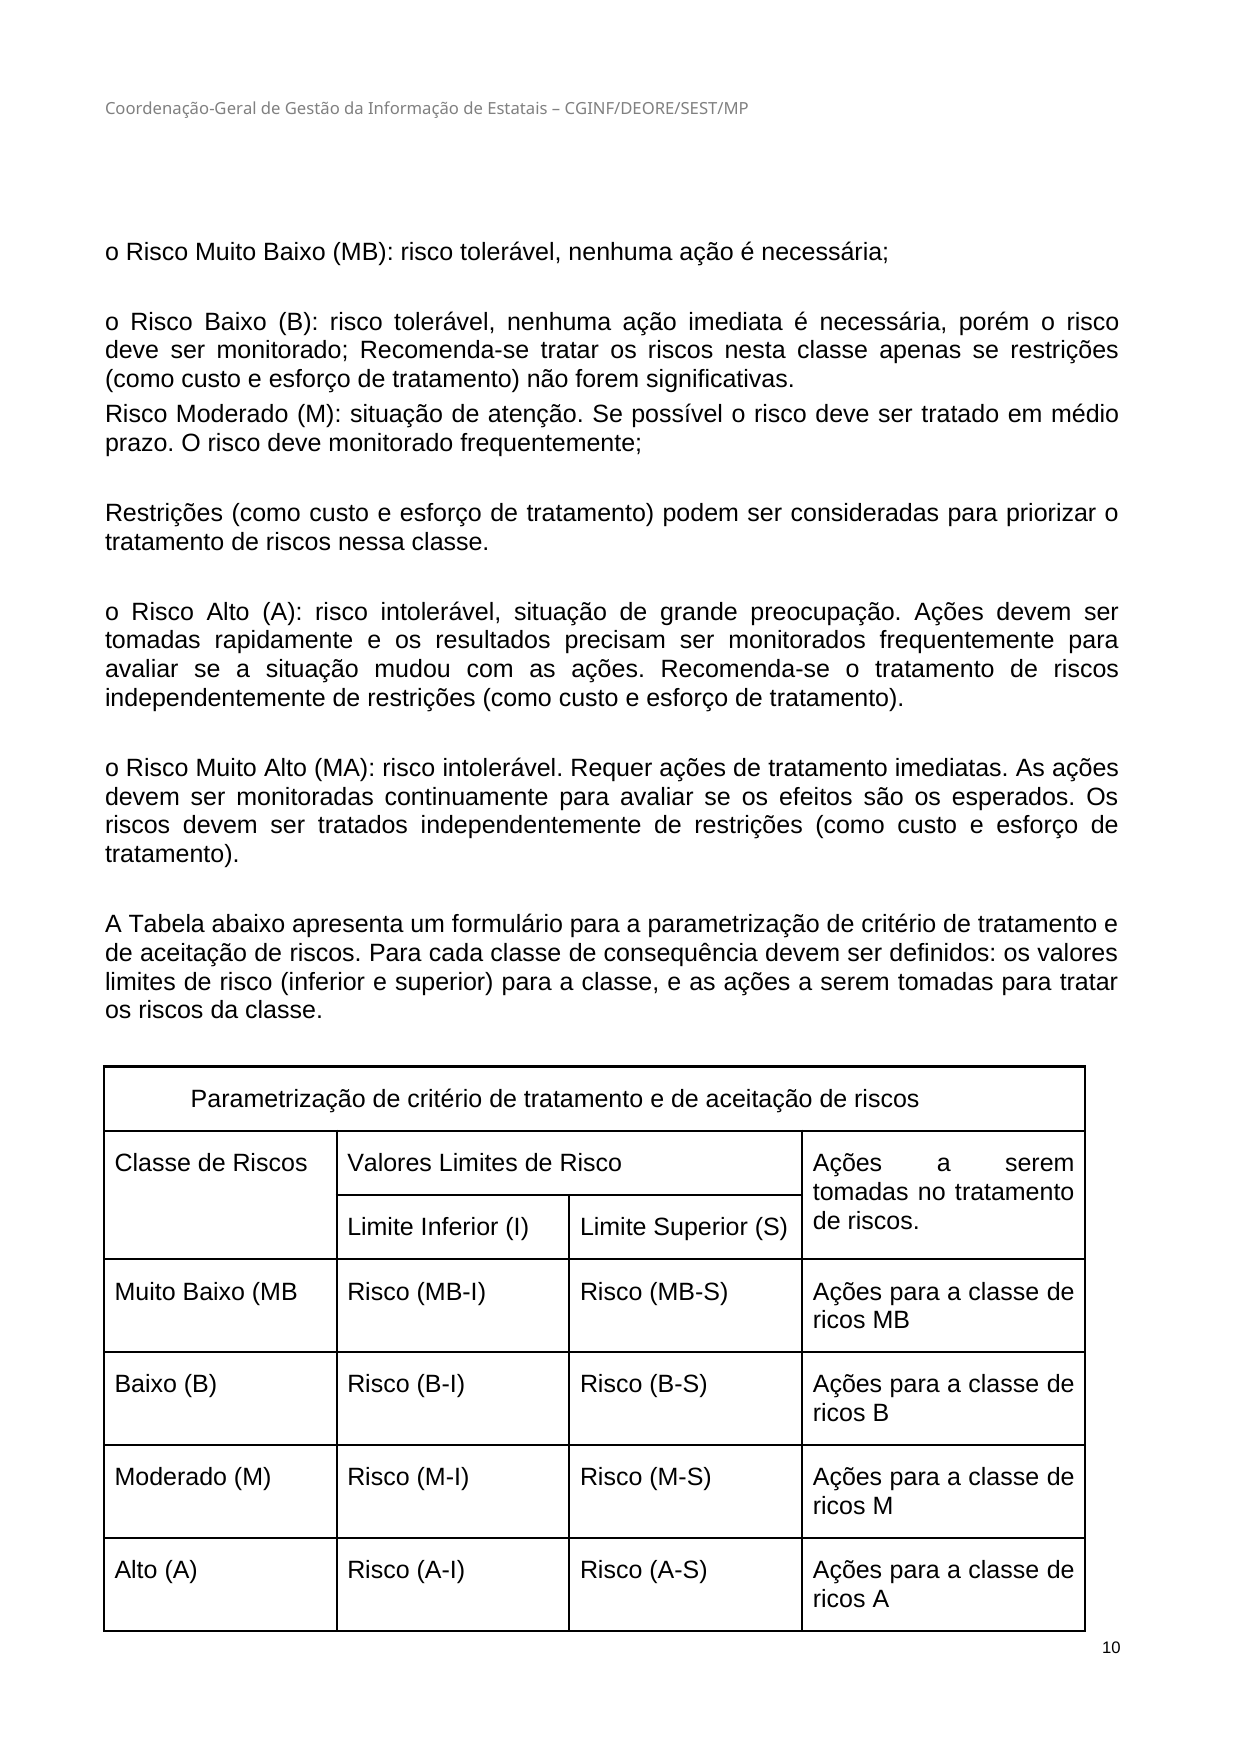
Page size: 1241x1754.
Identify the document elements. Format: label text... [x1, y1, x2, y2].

table_cell Limite Inferior (I) [338, 1196, 568, 1258]
text o Risco Muito Alto (MA): risco intolerável. Requer ações de tratamento imediatas. As ações devem ser monitoradas continuamente para avaliar se os efeitos são os esperados. Os riscos devem ser tratados independentemente de restrições (como custo e esforço de tratamento). [105, 753, 1120, 868]
table_cell Ações para a classe de ricos B [803, 1353, 1084, 1444]
table_cell Alto (A) [105, 1539, 336, 1629]
table_cell Valores Limites de Risco [338, 1132, 801, 1194]
text o Risco Muito Baixo (MB): risco tolerável, nenhuma ação é necessária; [105, 237, 1120, 265]
table_cell Classe de Riscos [105, 1132, 336, 1258]
table_cell Risco (A-I) [338, 1539, 568, 1629]
table_cell Risco (M-I) [338, 1446, 568, 1537]
text o Risco Baixo (B): risco tolerável, nenhuma ação imediata é necessária, porém o risco deve ser monitorado; Recomenda-se tratar os riscos nesta classe apenas se restrições (como custo e esforço de tratamento) não forem significativas. [105, 307, 1120, 393]
table_cell Limite Superior (S) [570, 1196, 801, 1258]
text Risco Moderado (M): situação de atenção. Se possível o risco deve ser tratado em médio prazo. O risco deve monitorado frequentemente; [105, 399, 1120, 457]
text o Risco Alto (A): risco intolerável, situação de grande preocupação. Ações devem ser tomadas rapidamente e os resultados precisam ser monitorados frequentemente para avaliar se a situação mudou com as ações. Recomenda-se o tratamento de riscos independentemente de restrições (como custo e esforço de tratamento). [105, 597, 1120, 712]
table_cell Risco (MB-I) [338, 1260, 568, 1351]
table_cell Risco (A-S) [570, 1539, 801, 1629]
table_cell Risco (MB-S) [570, 1260, 801, 1351]
table_cell Ações a serem tomadas no tratamento de riscos. [803, 1132, 1084, 1258]
text Restrições (como custo e esforço de tratamento) podem ser consideradas para priorizar o tratamento de riscos nessa classe. [105, 498, 1120, 555]
table_cell Ações para a classe de ricos A [803, 1539, 1084, 1629]
table_cell Ações para a classe de ricos MB [803, 1260, 1084, 1351]
table_cell Risco (B-I) [338, 1353, 568, 1444]
table_cell Moderado (M) [105, 1446, 336, 1537]
table_header Parametrização de critério de tratamento e de aceitação de riscos [105, 1068, 1084, 1129]
text A Tabela abaixo apresenta um formulário para a parametrização de critério de tratamento e de aceitação de riscos. Para cada classe de consequência devem ser definidos: os valores limites de risco (inferior e superior) para a classe, e as ações a serem tomadas para tratar os riscos da classe. [105, 909, 1120, 1024]
table_cell Baixo (B) [105, 1353, 336, 1444]
table_cell Muito Baixo (MB [105, 1260, 336, 1351]
table_cell Risco (M-S) [570, 1446, 801, 1537]
table_cell Risco (B-S) [570, 1353, 801, 1444]
table_cell Ações para a classe de ricos M [803, 1446, 1084, 1537]
